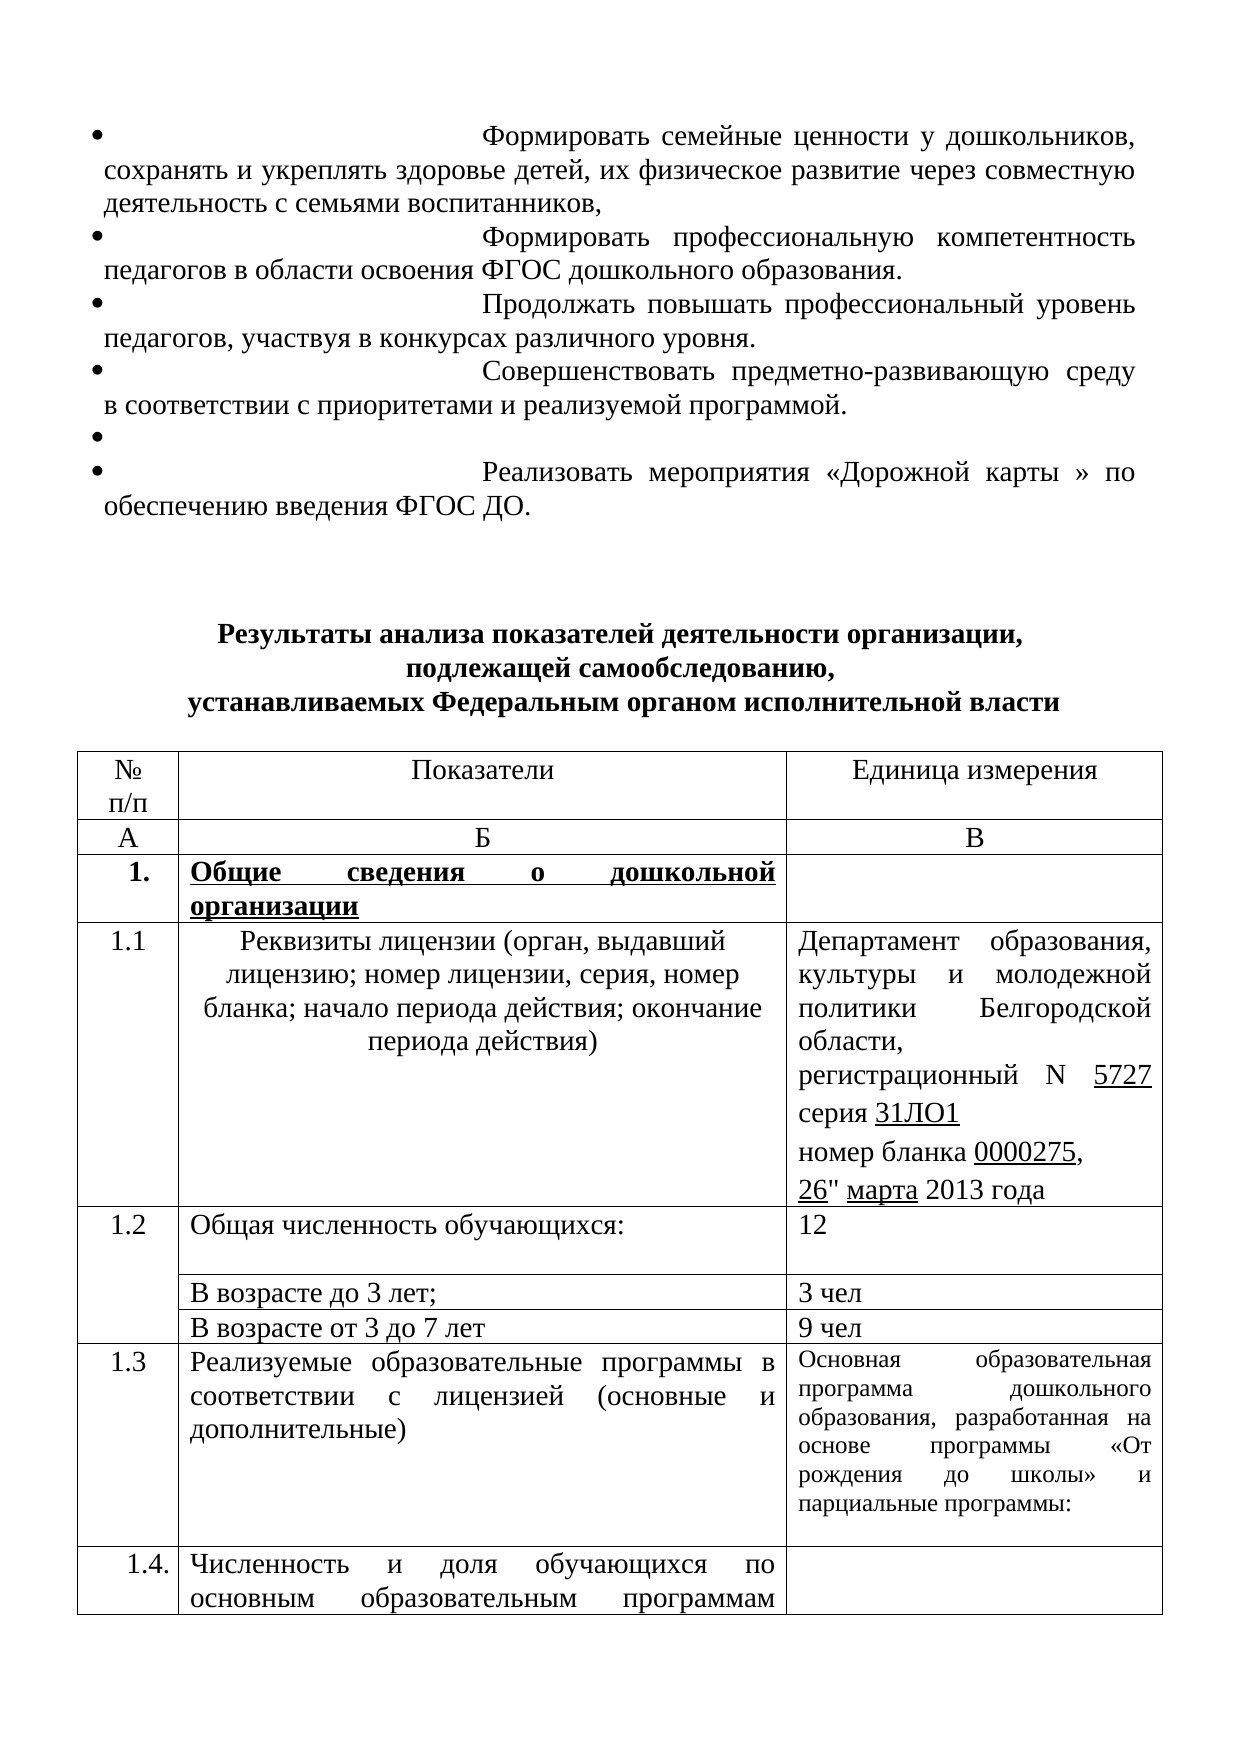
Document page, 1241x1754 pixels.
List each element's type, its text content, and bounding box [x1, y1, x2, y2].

text Результаты анализа показателей деятельности организации, [89, 617, 1152, 650]
table_cell 9 чел [787, 1310, 1162, 1343]
table_cell Общие сведения о дошкольной организации [179, 855, 786, 922]
list Формировать профессиональную компетентность педагогов в области освоения ФГОС дошкольного образования. [92, 219, 1136, 286]
table_cell Общая численность обучающихся: [179, 1207, 786, 1274]
table_cell 3 чел [787, 1275, 1162, 1309]
table_cell Б [179, 820, 786, 853]
list Совершенствовать предметно-развивающую среду в соответствии с приоритетами и реализуемой программой. [92, 353, 1136, 420]
table_cell Департамент образования, культуры и молодежной политики Белгородской области, регистрационный N 5727 серия 31ЛО1 номер бланка 0000275, 26" марта 2013 года [787, 923, 1162, 1206]
text подлежащей самообследованию, [89, 650, 1152, 684]
table_header Единица измерения [787, 752, 1162, 819]
table_cell В возрасте от 3 до 7 лет [179, 1310, 786, 1343]
table_cell В возрасте до 3 лет; [179, 1275, 786, 1309]
table_header Показатели [179, 752, 786, 819]
table_cell 1.2 [78, 1207, 178, 1343]
list Продолжать повышать профессиональный уровень педагогов, участвуя в конкурсах различного уровня. [92, 286, 1136, 353]
table_cell А [78, 820, 178, 853]
table_cell 1.1 [78, 923, 178, 1206]
table_cell 1.3 [78, 1344, 178, 1546]
table_cell Основная образовательная программа дошкольного образования, разработанная на основе программы «От рождения до школы» и парциальные программы: [787, 1344, 1162, 1546]
table_cell [78, 855, 178, 922]
table_cell [78, 1547, 178, 1614]
table_cell 12 [787, 1207, 1162, 1274]
table_cell Реализуемые образовательные программы в соответствии с лицензией (основные и дополнительные) [179, 1344, 786, 1546]
list Реализовать мероприятия «Дорожной карты » по обеспечению введения ФГОС ДО. [92, 454, 1136, 521]
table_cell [179, 1547, 786, 1614]
table_header № п/п [78, 752, 178, 819]
table_cell [787, 1547, 1162, 1614]
table_cell В [787, 820, 1162, 853]
text устанавливаемых Федеральным органом исполнительной власти [89, 684, 1152, 717]
list Формировать семейные ценности у дошкольников, сохранять и укреплять здоровье детей, их физическое развитие через совместную деятельность с семьями воспитанников, [92, 118, 1136, 219]
table_cell [787, 855, 1162, 922]
table_cell Реквизиты лицензии (орган, выдавший лицензию; номер лицензии, серия, номер бланка; начало периода действия; окончание периода действия) [179, 923, 786, 1206]
